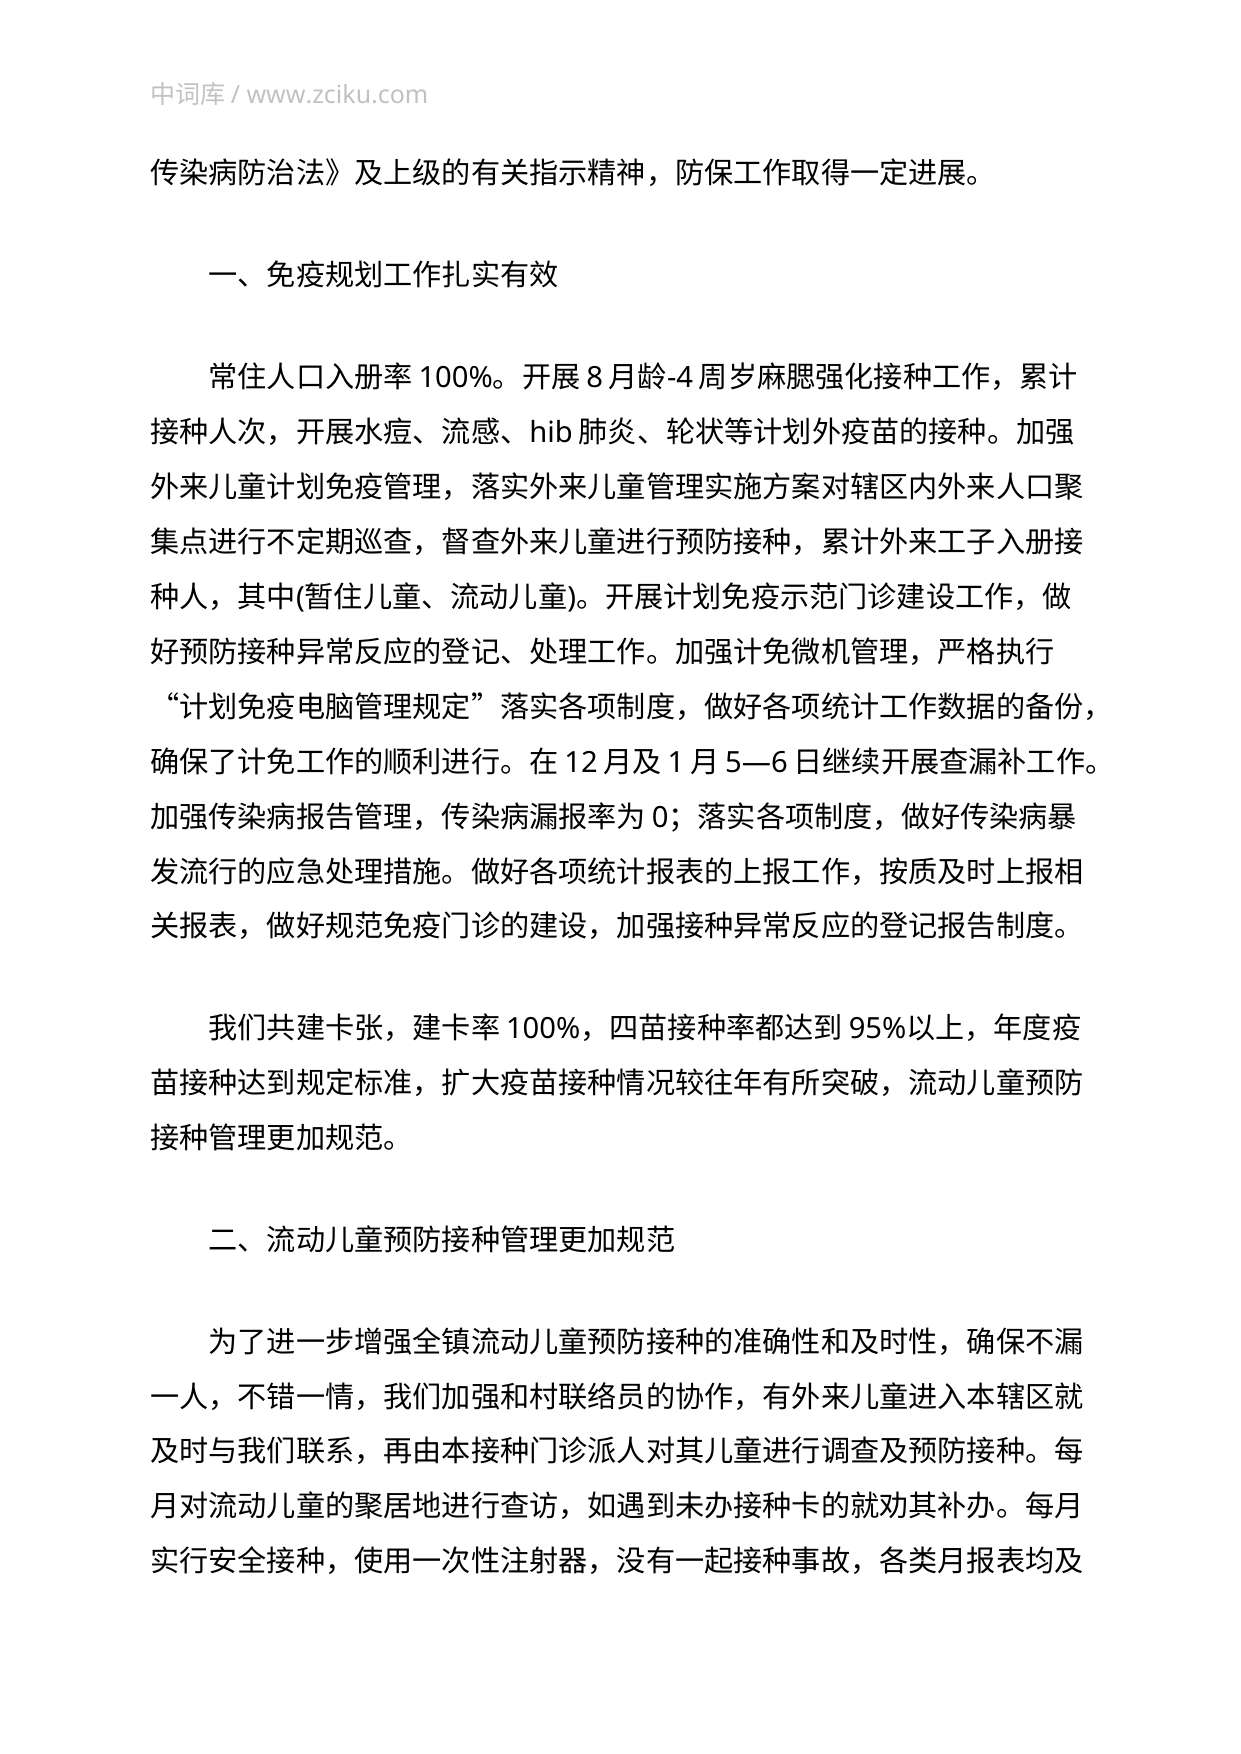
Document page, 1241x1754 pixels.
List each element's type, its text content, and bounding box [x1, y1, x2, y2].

text 一、免疫规划工作扎实有效 [150, 252, 1090, 294]
text 二、流动儿童预防接种管理更加规范 [150, 1216, 1090, 1259]
text 常住人口入册率100%。开展8月龄-4周岁麻腮强化接种工作，累计接种人次，开展水痘、流感、hib肺炎、轮状等计划外疫苗的接种。加强外来儿童计划免疫管理，落实外来儿童管理实施方案对辖区内外来人口聚集点进行不定期巡查，督查外来儿童进行预防接种，累计外来工子入册接种人，其中(暂住儿童、流动儿童)。开展计划免疫示范门诊建设工作，做好预防接种异常反应的登记、处理工作。加强计免微机管理，严格执行“计划免疫电脑管理规定”落实各项制度，做好各项统计工作数据的备份，确保了计免工作的顺利进行。在12月及1月5―6日继续开展查漏补工作。加强传染病报告管理，传染病漏报率为0；落实各项制度，做好传染病暴发流行的应急处理措施。做好各项统计报表的上报工作，按质及时上报相关报表，做好规范免疫门诊的建设，加强接种异常反应的登记报告制度。 [150, 353, 1090, 945]
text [150, 1318, 1090, 1580]
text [150, 150, 1090, 192]
text 我们共建卡张，建卡率100%，四苗接种率都达到95%以上，年度疫苗接种达到规定标准，扩大疫苗接种情况较往年有所突破，流动儿童预防接种管理更加规范。 [150, 1005, 1090, 1157]
